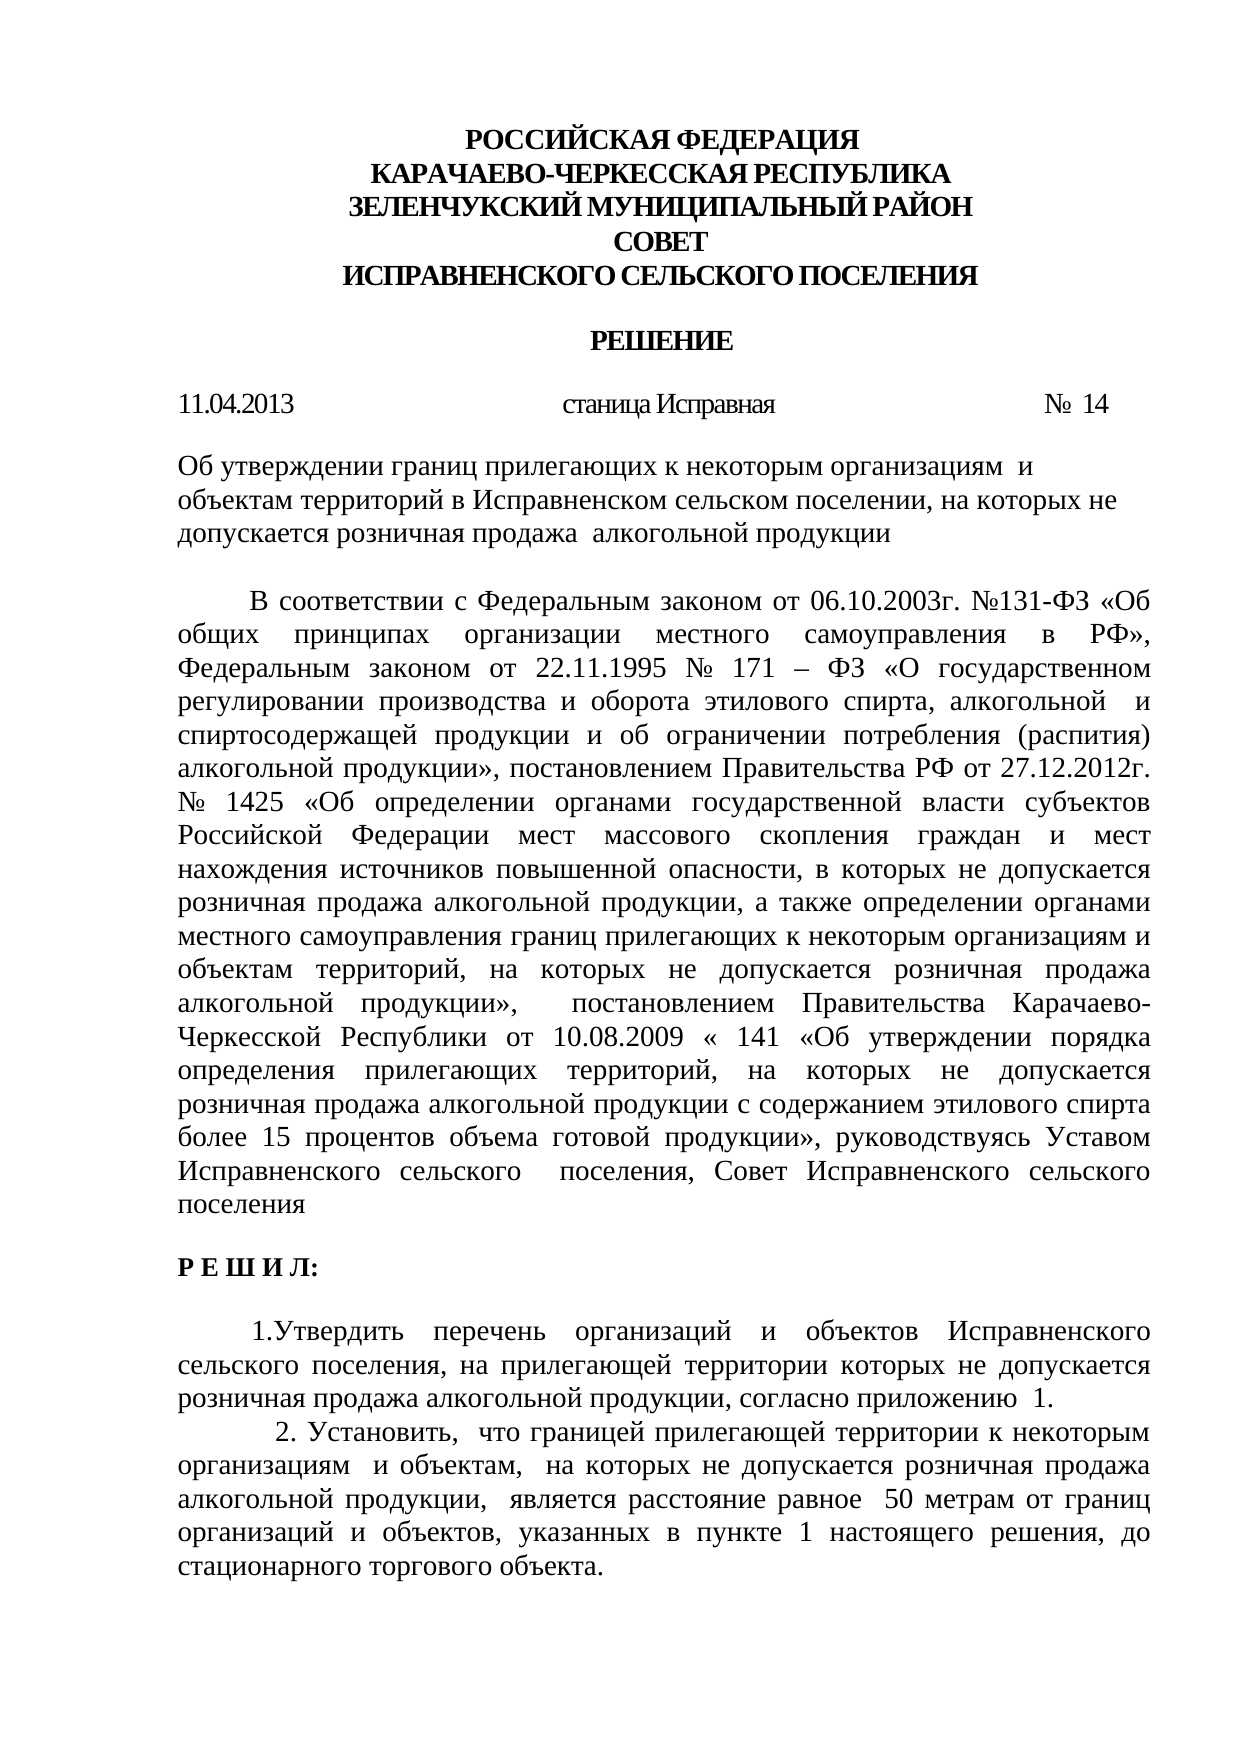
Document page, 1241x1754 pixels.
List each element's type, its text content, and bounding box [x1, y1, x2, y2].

text 11.04.2013 станица Исправная № 14 [177, 386, 1149, 420]
text В соответствии с Федеральным законом от 06.10.2003г. №131-ФЗ «Об общих принципах организации местного самоуправления в РФ», Федеральным законом от 22.11.1995 № 171 – ФЗ «О государственном регулировании производства и оборота этилового спирта, алкогольной и спиртосодержащей продукции и об ограничении потребления (распития) алкогольной продукции», постановлением Правительства РФ от 27.12.2012г. № 1425 «Об определении органами государственной власти субъектов Российской Федерации мест массового скопления граждан и мест нахождения источников повышенной опасности, в которых не допускается розничная продажа алкогольной продукции, а также определении органами местного самоуправления границ прилегающих к некоторым организациям и объектам территорий, на которых не допускается розничная продажа алкогольной продукции», постановлением Правительства Карачаево-Черкесской Республики от 10.08.2009 « 141 «Об утверждении порядка определения прилегающих территорий, на которых не допускается розничная продажа алкогольной продукции с содержанием этилового спирта более 15 процентов объема готовой продукции», руководствуясь Уставом Исправненского сельского поселения, Совет Исправненского сельского поселения [177, 583, 1152, 1220]
text КАРАЧАЕВО-ЧЕРКЕССКАЯ РЕСПУБЛИКА [177, 156, 1146, 190]
text РЕШЕНИЕ [177, 323, 1149, 356]
text РОССИЙСКАЯ ФЕДЕРАЦИЯ [177, 122, 1148, 156]
text 1.Утвердить перечень организаций и объектов Исправненского сельского поселения, на прилегающей территории которых не допускается розничная продажа алкогольной продукции, согласно приложению 1. [177, 1313, 1152, 1414]
text 2. Установить, что границей прилегающей территории к некоторым организациям и объектам, на которых не допускается розничная продажа алкогольной продукции, является расстояние равное 50 метрам от границ организаций и объектов, указанных в пункте 1 настоящего решения, до стационарного торгового объекта. [177, 1414, 1152, 1582]
text Об утверждении границ прилегающих к некоторым организациям и объектам территорий в Исправненском сельском поселении, на которых не допускается розничная продажа алкогольной продукции [177, 448, 1152, 549]
text ЗЕЛЕНЧУКСКИЙ МУНИЦИПАЛЬНЫЙ РАЙОН [177, 190, 1146, 224]
text ИСПРАВНЕНСКОГО СЕЛЬСКОГО ПОСЕЛЕНИЯ [177, 259, 1146, 293]
text СОВЕТ [177, 224, 1146, 258]
text Р Е Ш И Л: [177, 1251, 1152, 1282]
